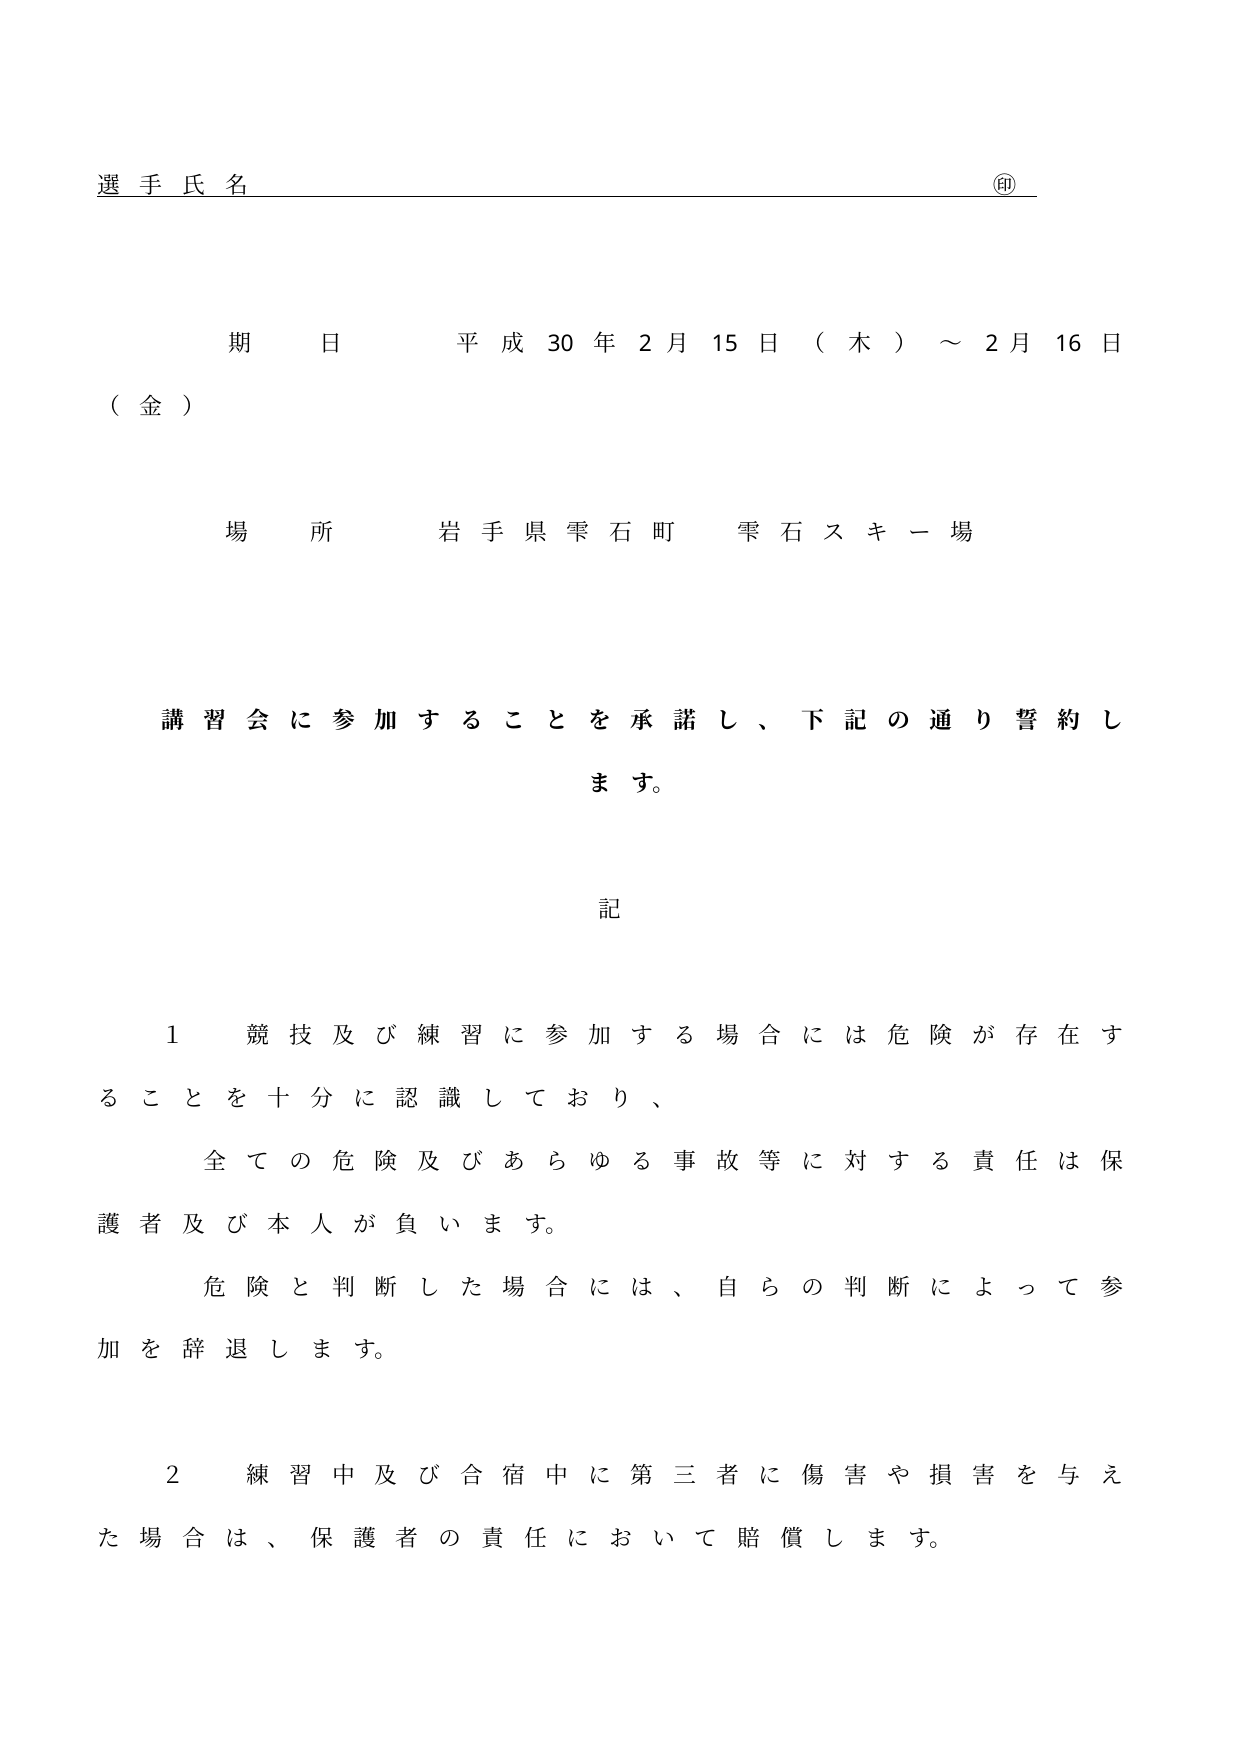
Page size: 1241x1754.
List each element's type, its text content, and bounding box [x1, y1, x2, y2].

text 期 日 平成30年2 月15日（木）～2月16日（金） [97, 310, 1143, 436]
text 全ての危険及びあらゆる事故等に対する責任は保護者及び本人が負います。 [97, 1128, 1143, 1253]
text 講習会に参加することを承諾し、下記の通り誓約します。 [126, 687, 1143, 813]
text 場 所 岩手県雫石町 雫石スキー場 [97, 498, 1143, 561]
text 危険と判断した場合には、自らの判断によって参加を辞退します。 [97, 1253, 1143, 1379]
text １ 競技及び練習に参加する場合には危険が存在することを十分に認識しており、 [97, 1002, 1143, 1128]
text 選手氏名 ㊞ [97, 89, 1143, 215]
subtitle 記 [97, 876, 1143, 939]
text ２ 練習中及び合宿中に第三者に傷害や損害を与えた場合は、保護者の責任において賠償します。 [97, 1442, 1143, 1568]
